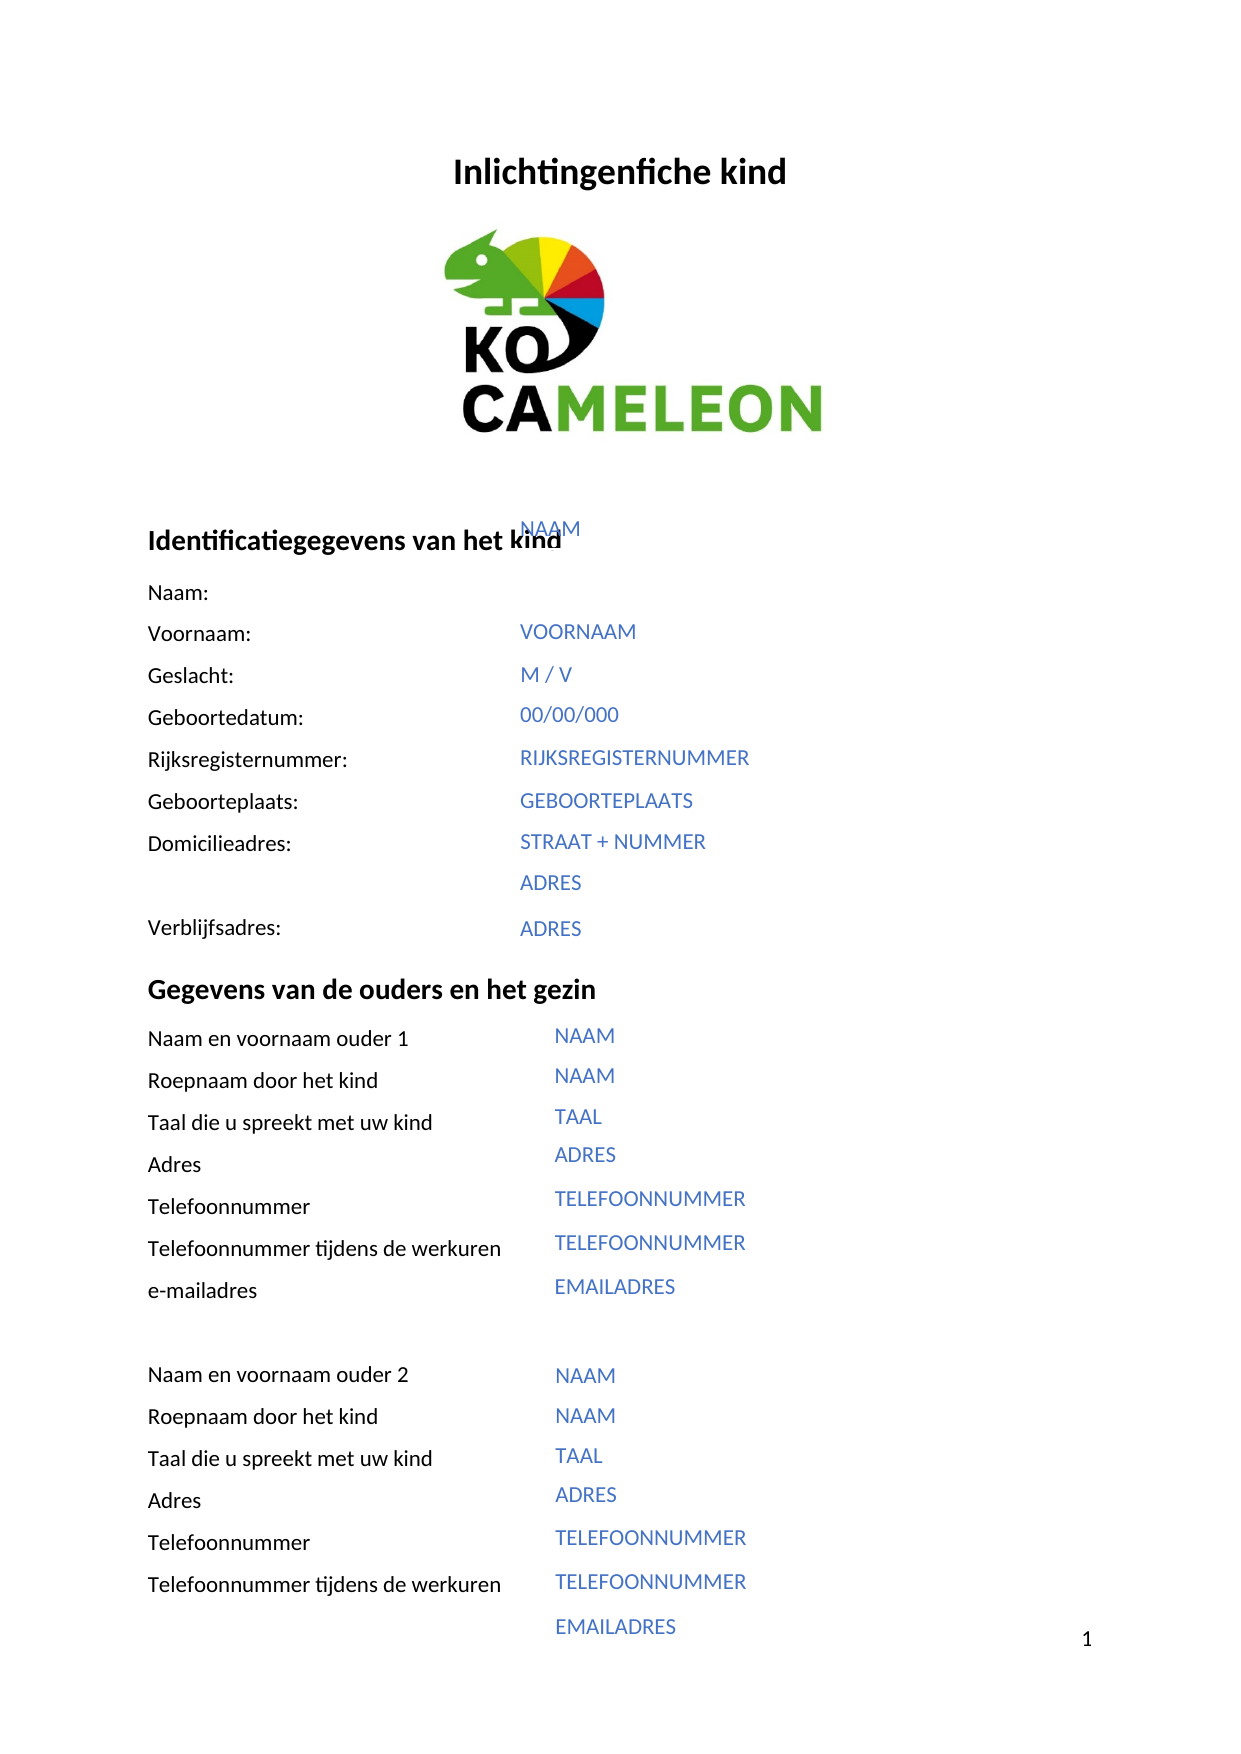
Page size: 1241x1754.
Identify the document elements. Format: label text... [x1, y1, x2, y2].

picture [417, 203, 845, 453]
text Adres [148, 1486, 539, 1514]
text Inlichtingenfiche kind [148, 148, 1093, 193]
text e-mailadres [148, 1276, 539, 1304]
text Taal die u spreekt met uw kind [540, 1108, 1090, 1132]
text Verblijfsadres: [148, 913, 504, 941]
text Domicilieadres: [148, 829, 504, 857]
text Telefoonnummer [540, 1192, 1090, 1219]
text Gegevens van de ouders en het gezin [148, 971, 1093, 1006]
text Adres [148, 1150, 539, 1178]
text Roepnaam door het kind [148, 1402, 539, 1430]
text Voornaam: [148, 619, 504, 648]
text Taal die u spreekt met uw kind [148, 1444, 539, 1472]
text Telefoonnummer tijdens de werkuren [540, 1234, 1090, 1262]
text Geboortedatum: [148, 703, 504, 732]
text Telefoonnummer [541, 1528, 1091, 1556]
text Geslacht: [506, 662, 1088, 689]
text Naam: [148, 578, 1093, 606]
text Adres [540, 1150, 1090, 1175]
text Rijksregisternummer: [506, 746, 1088, 773]
text Naam en voornaam ouder 2 [541, 1360, 1091, 1388]
text Rijksregisternummer: [148, 746, 504, 773]
text Taal die u spreekt met uw kind [148, 1108, 539, 1136]
text Telefoonnummer [148, 1528, 539, 1556]
text Naam en voornaam ouder 2 [148, 1360, 539, 1388]
text Roepnaam door het kind [540, 1066, 1090, 1093]
text Identificatiegegevens van het kind [148, 464, 1093, 558]
text Geboorteplaats: [506, 787, 1088, 816]
text Geboorteplaats: [148, 787, 504, 816]
text Adres [541, 1486, 1091, 1514]
text Telefoonnummer [148, 1192, 539, 1220]
text Voornaam: [506, 619, 1088, 648]
text e-mailadres [540, 1276, 1090, 1304]
text Naam en voornaam ouder 1 [148, 1024, 539, 1052]
text Roepnaam door het kind [541, 1402, 1091, 1430]
text Naam en voornaam ouder 1 [540, 1024, 1090, 1052]
text Telefoonnummer tijdens de werkuren [148, 1570, 539, 1598]
text Telefoonnummer tijdens de werkuren [148, 1234, 539, 1262]
text Verblijfsadres: [506, 913, 1088, 941]
text Taal die u spreekt met uw kind [541, 1444, 1091, 1471]
text Geslacht: [148, 662, 504, 689]
text Roepnaam door het kind [148, 1066, 539, 1094]
text Domicilieadres: [506, 829, 1088, 857]
text Telefoonnummer tijdens de werkuren [541, 1570, 1091, 1598]
text Geboortedatum: [506, 703, 1088, 732]
